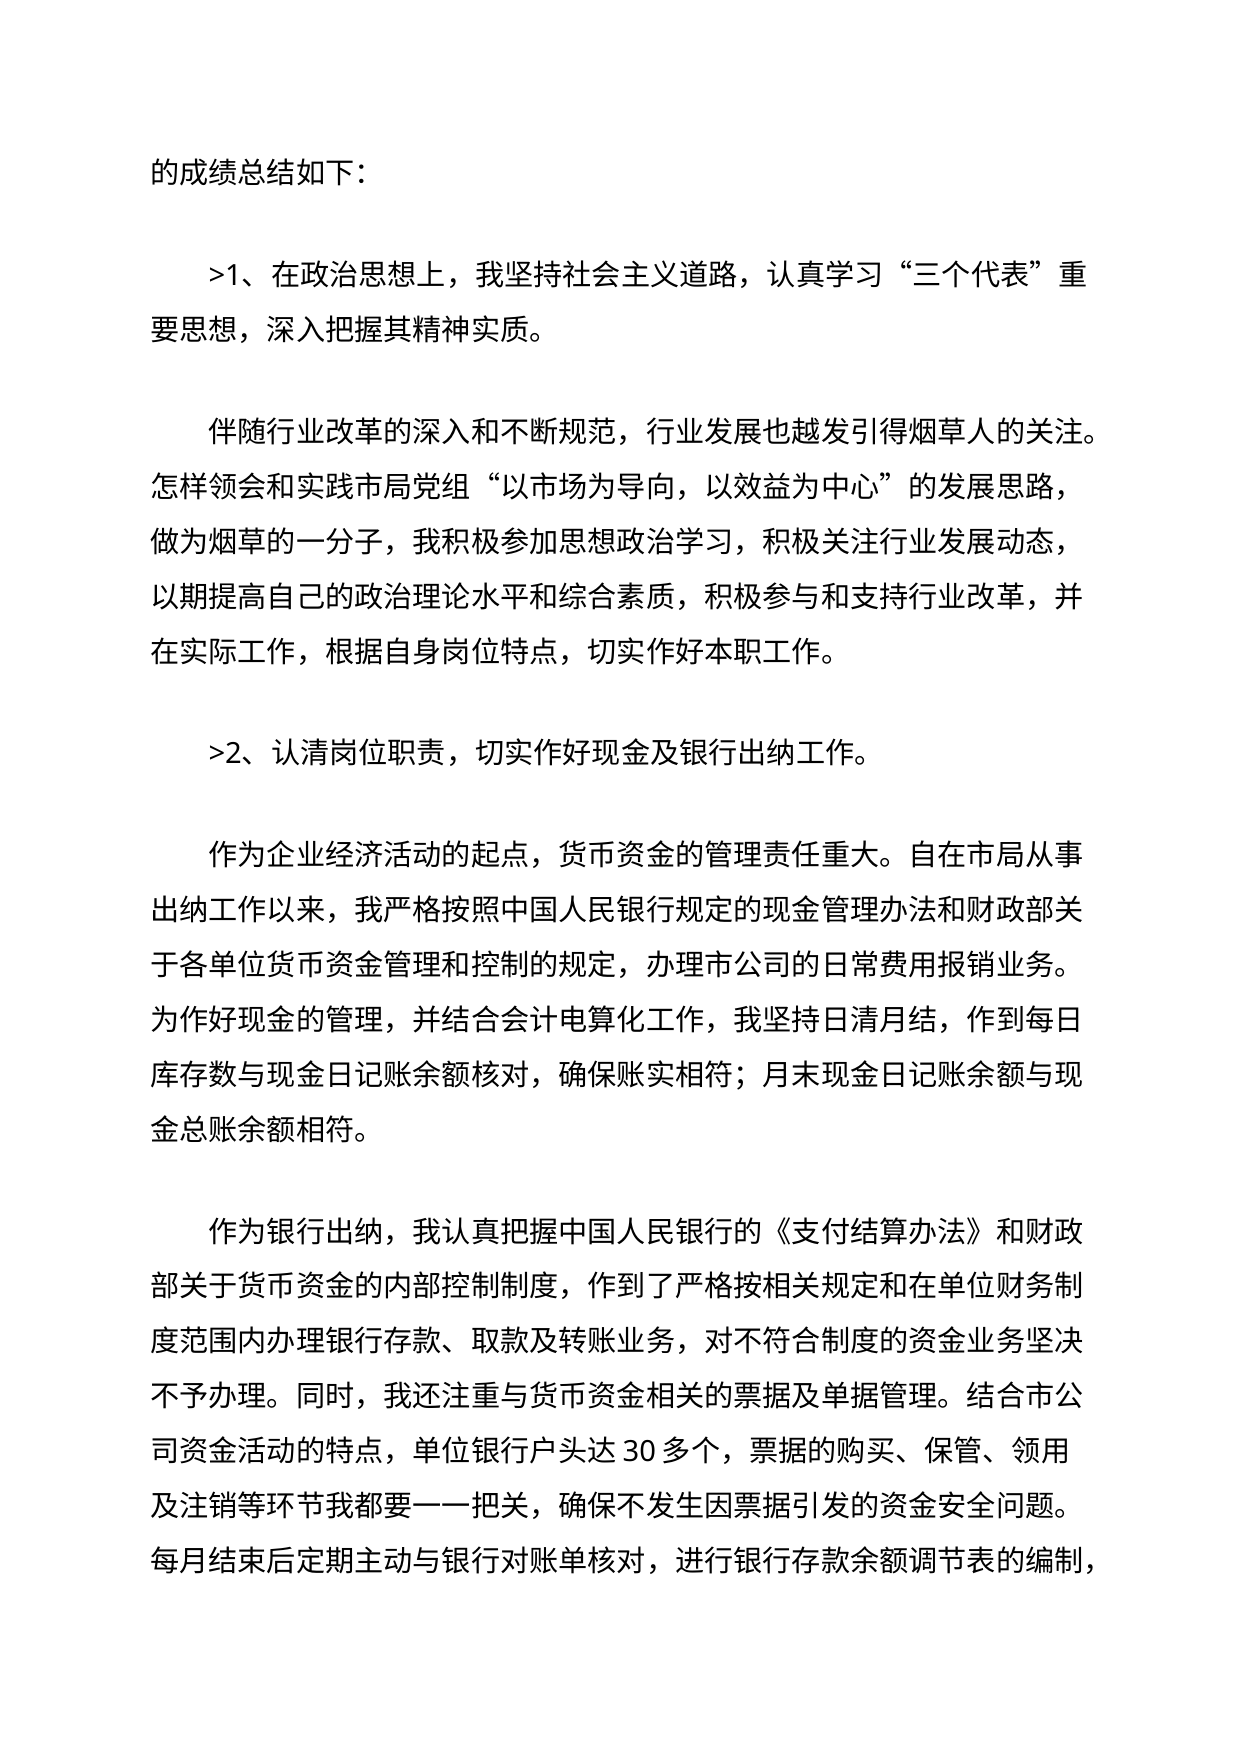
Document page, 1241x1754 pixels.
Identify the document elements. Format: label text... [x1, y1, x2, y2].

text >1、在政治思想上，我坚持社会主义道路，认真学习“三个代表”重要思想，深入把握其精神实质。 [150, 252, 1090, 349]
text 作为企业经济活动的起点，货币资金的管理责任重大。自在市局从事出纳工作以来，我严格按照中国人民银行规定的现金管理办法和财政部关于各单位货币资金管理和控制的规定，办理市公司的日常费用报销业务。为作好现金的管理，并结合会计电算化工作，我坚持日清月结，作到每日库存数与现金日记账余额核对，确保账实相符；月末现金日记账余额与现金总账余额相符。 [150, 832, 1090, 1149]
text 伴随行业改革的深入和不断规范，行业发展也越发引得烟草人的关注。怎样领会和实践市局党组“以市场为导向，以效益为中心”的发展思路，做为烟草的一分子，我积极参加思想政治学习，积极关注行业发展动态，以期提高自己的政治理论水平和综合素质，积极参与和支持行业改革，并在实际工作，根据自身岗位特点，切实作好本职工作。 [150, 408, 1090, 670]
text >2、认清岗位职责，切实作好现金及银行出纳工作。 [150, 730, 1090, 772]
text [150, 1208, 1090, 1580]
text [150, 150, 1090, 192]
